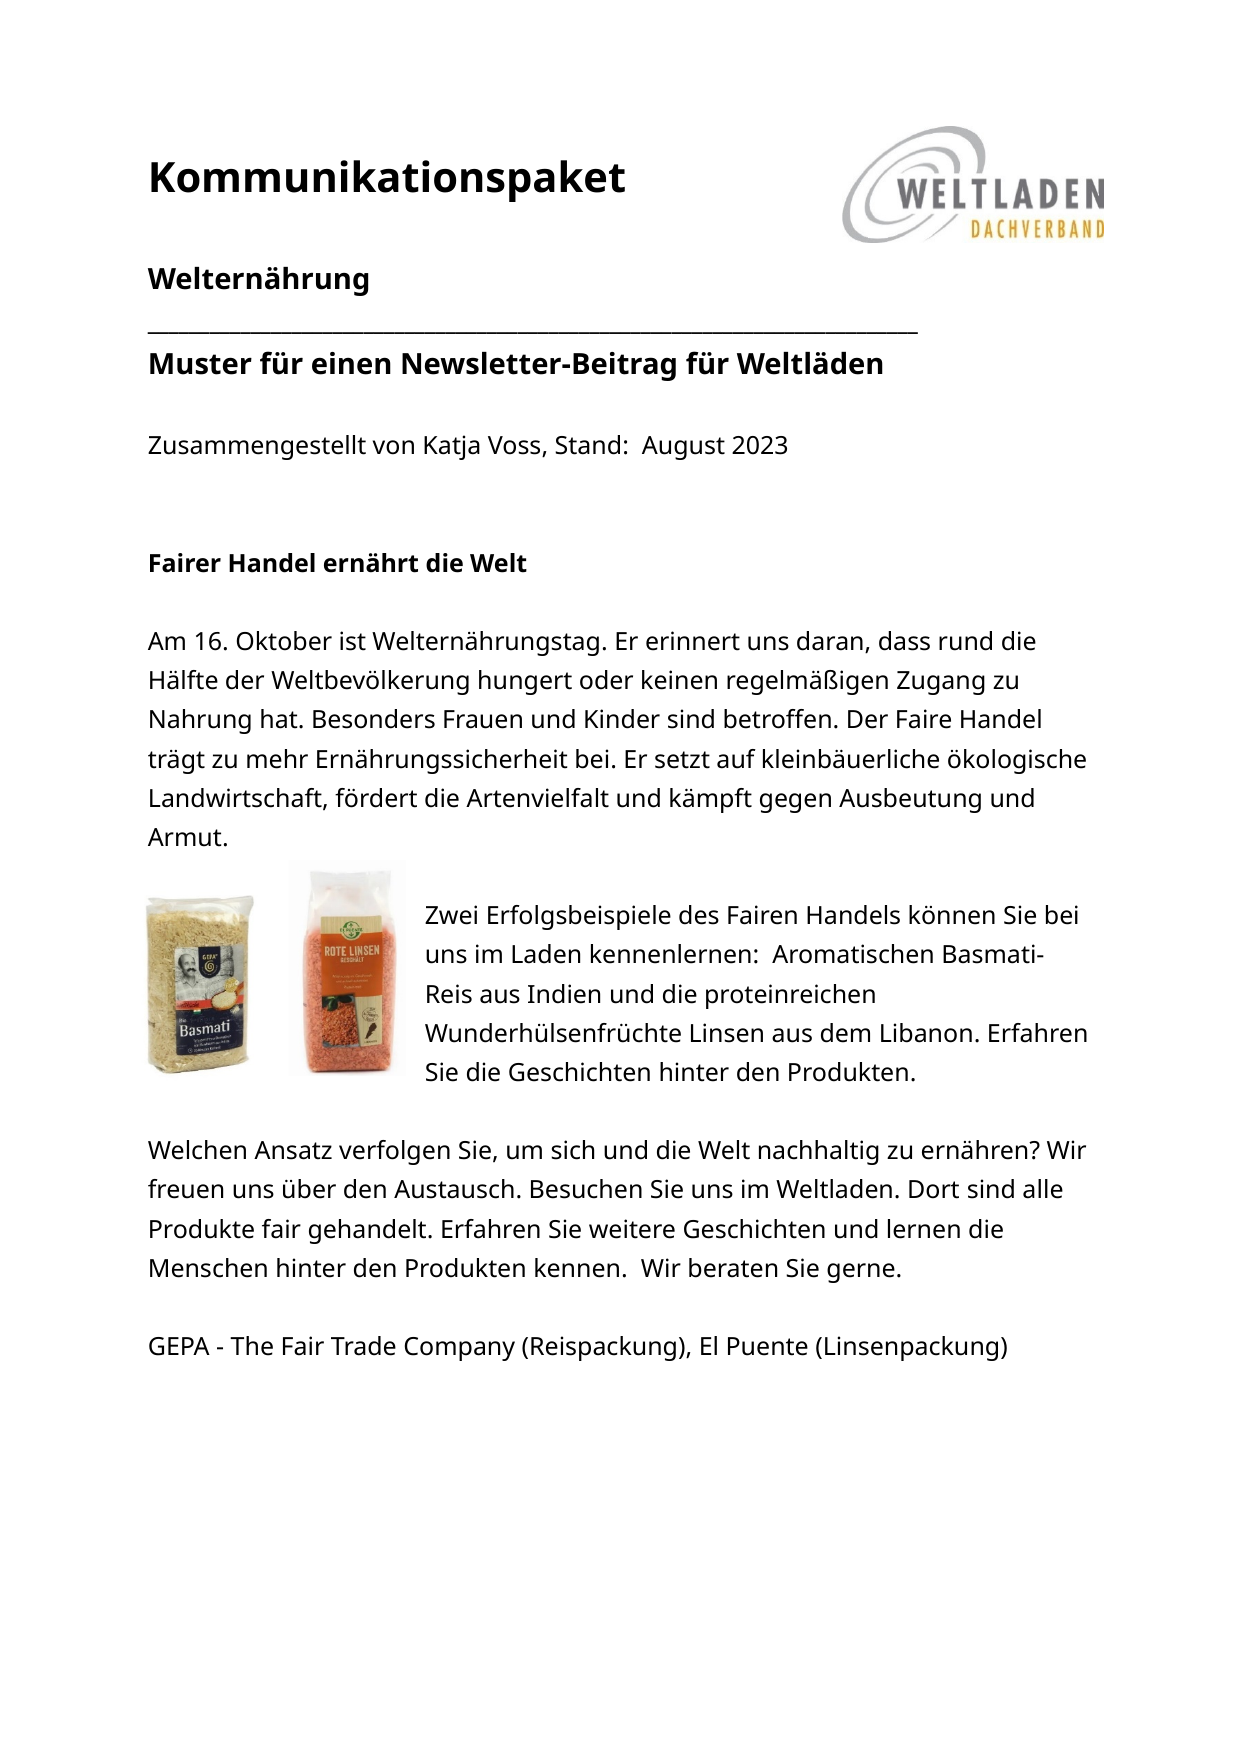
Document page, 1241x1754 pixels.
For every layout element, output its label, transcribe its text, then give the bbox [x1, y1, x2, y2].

text GEPA - The Fair Trade Company (Reispackung), El Puente (Linsenpackung) [148, 1329, 1093, 1363]
text Fairer Handel ernährt die Welt [148, 546, 1093, 579]
text Muster für einen Newsletter-Beitrag für Weltläden [148, 343, 1093, 383]
text Welchen Ansatz verfolgen Sie, um sich und die Welt nachhaltig zu ernähren? Wir freuen uns über den Austausch. Besuchen Sie uns im Weltladen. Dort sind alle Produkte fair gehandelt. Erfahren Sie weitere Geschichten und lernen die Menschen hinter den Produkten kennen. Wir beraten Sie gerne. [148, 1133, 1093, 1284]
text Am 16. Oktober ist Welternährungstag. Er erinnert uns daran, dass rund die Hälfte der Weltbevölkerung hungert oder keinen regelmäßigen Zugang zu Nahrung hat. Besonders Frauen und Kinder sind betroffen. Der Faire Handel trägt zu mehr Ernährungssicherheit bei. Er setzt auf kleinbäuerliche ökologische Landwirtschaft, fördert die Artenvielfalt und kämpft gegen Ausbeutung und Armut. [148, 624, 1093, 854]
text Zwei Erfolgsbeispiele des Fairen Handels können Sie bei uns im Laden kennenlernen: Aromatischen Basmati-Reis aus Indien und die proteinreichen Wunderhülsenfrüchte Linsen aus dem Libanon. Erfahren Sie die Geschichten hinter den Produkten. [148, 898, 1093, 1089]
picture [842, 126, 1104, 243]
text ___________________________________________________________________________ [148, 304, 1093, 338]
text Kommunikationspaket [148, 148, 842, 204]
text Zusammengestellt von Katja Voss, Stand: August 2023 [148, 428, 1093, 462]
picture [100, 860, 406, 1088]
text Welternährung [148, 258, 1093, 298]
